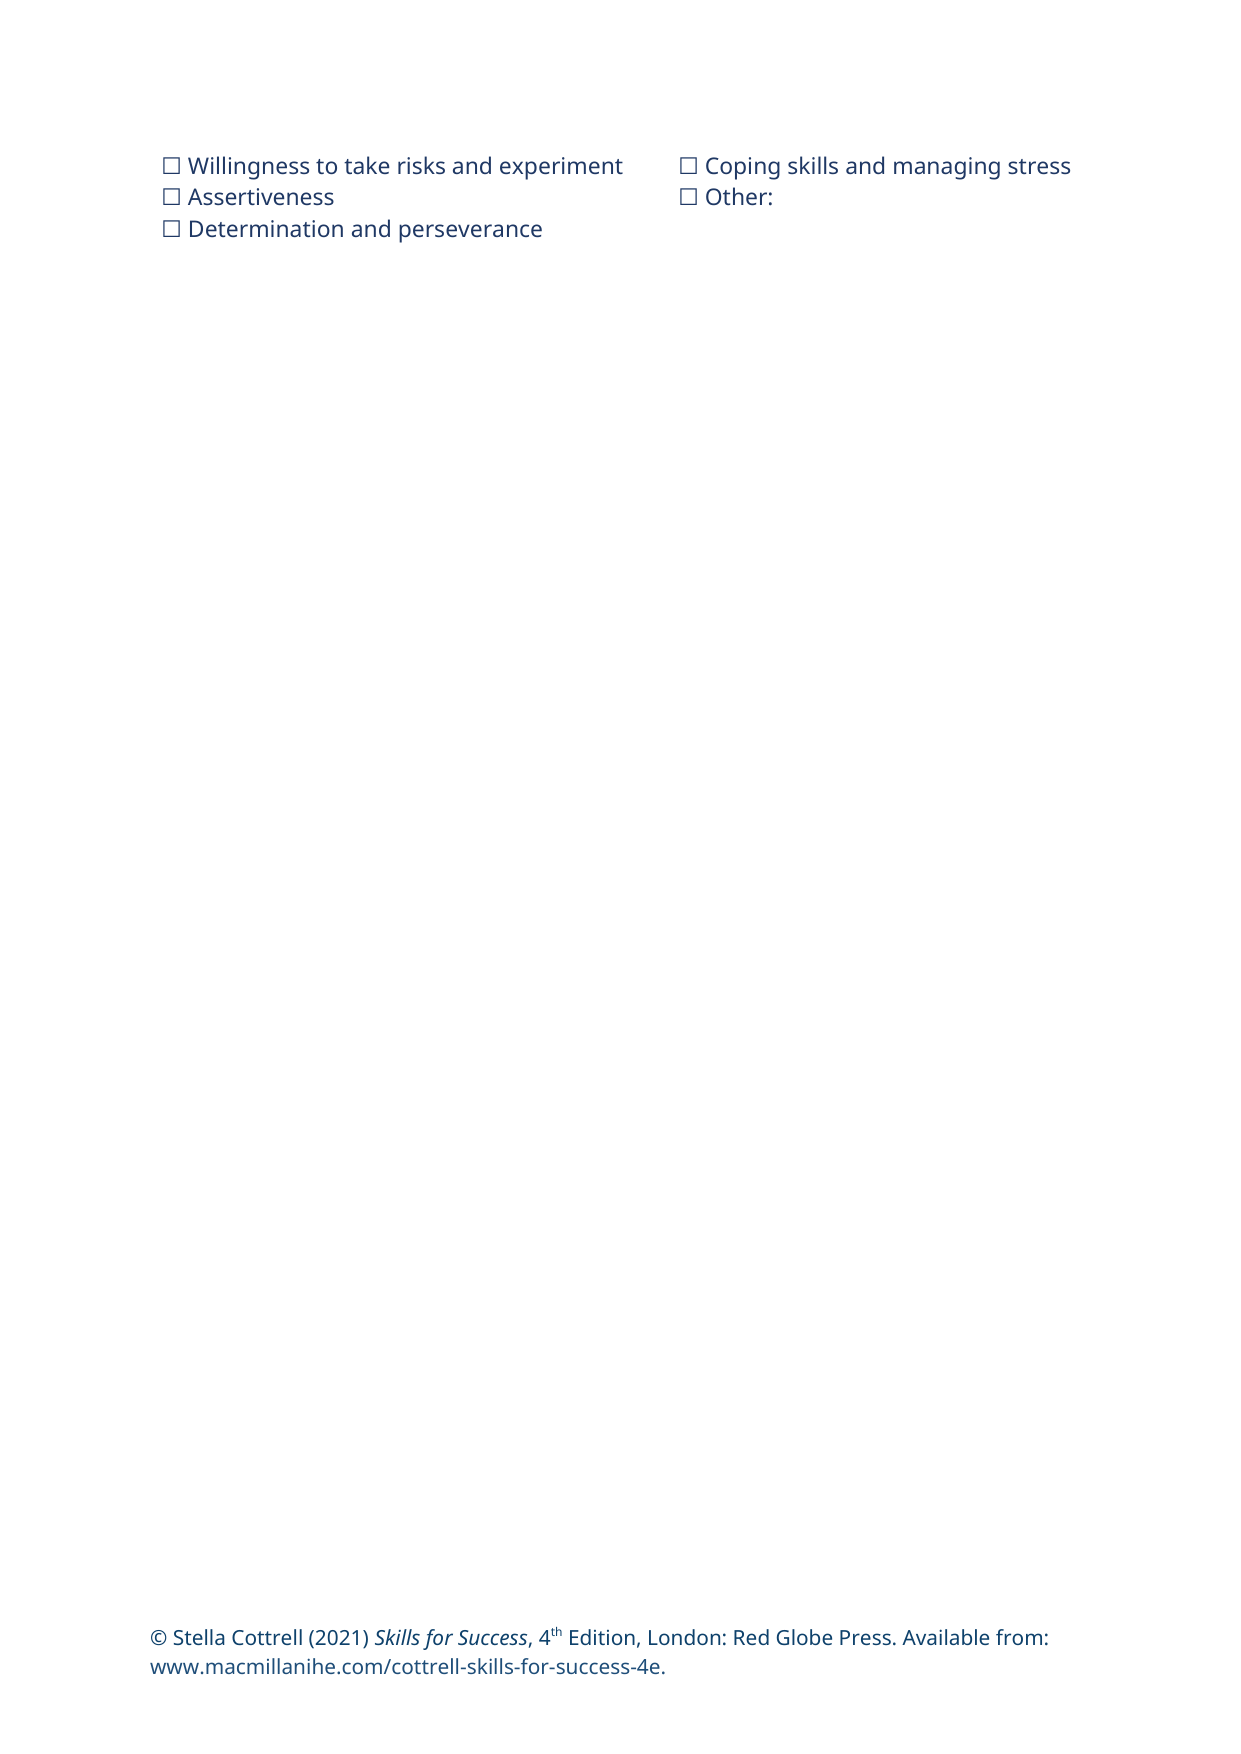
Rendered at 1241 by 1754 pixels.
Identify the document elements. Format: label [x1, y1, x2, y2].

table_cell [667, 150, 1184, 244]
table_cell [150, 150, 667, 244]
